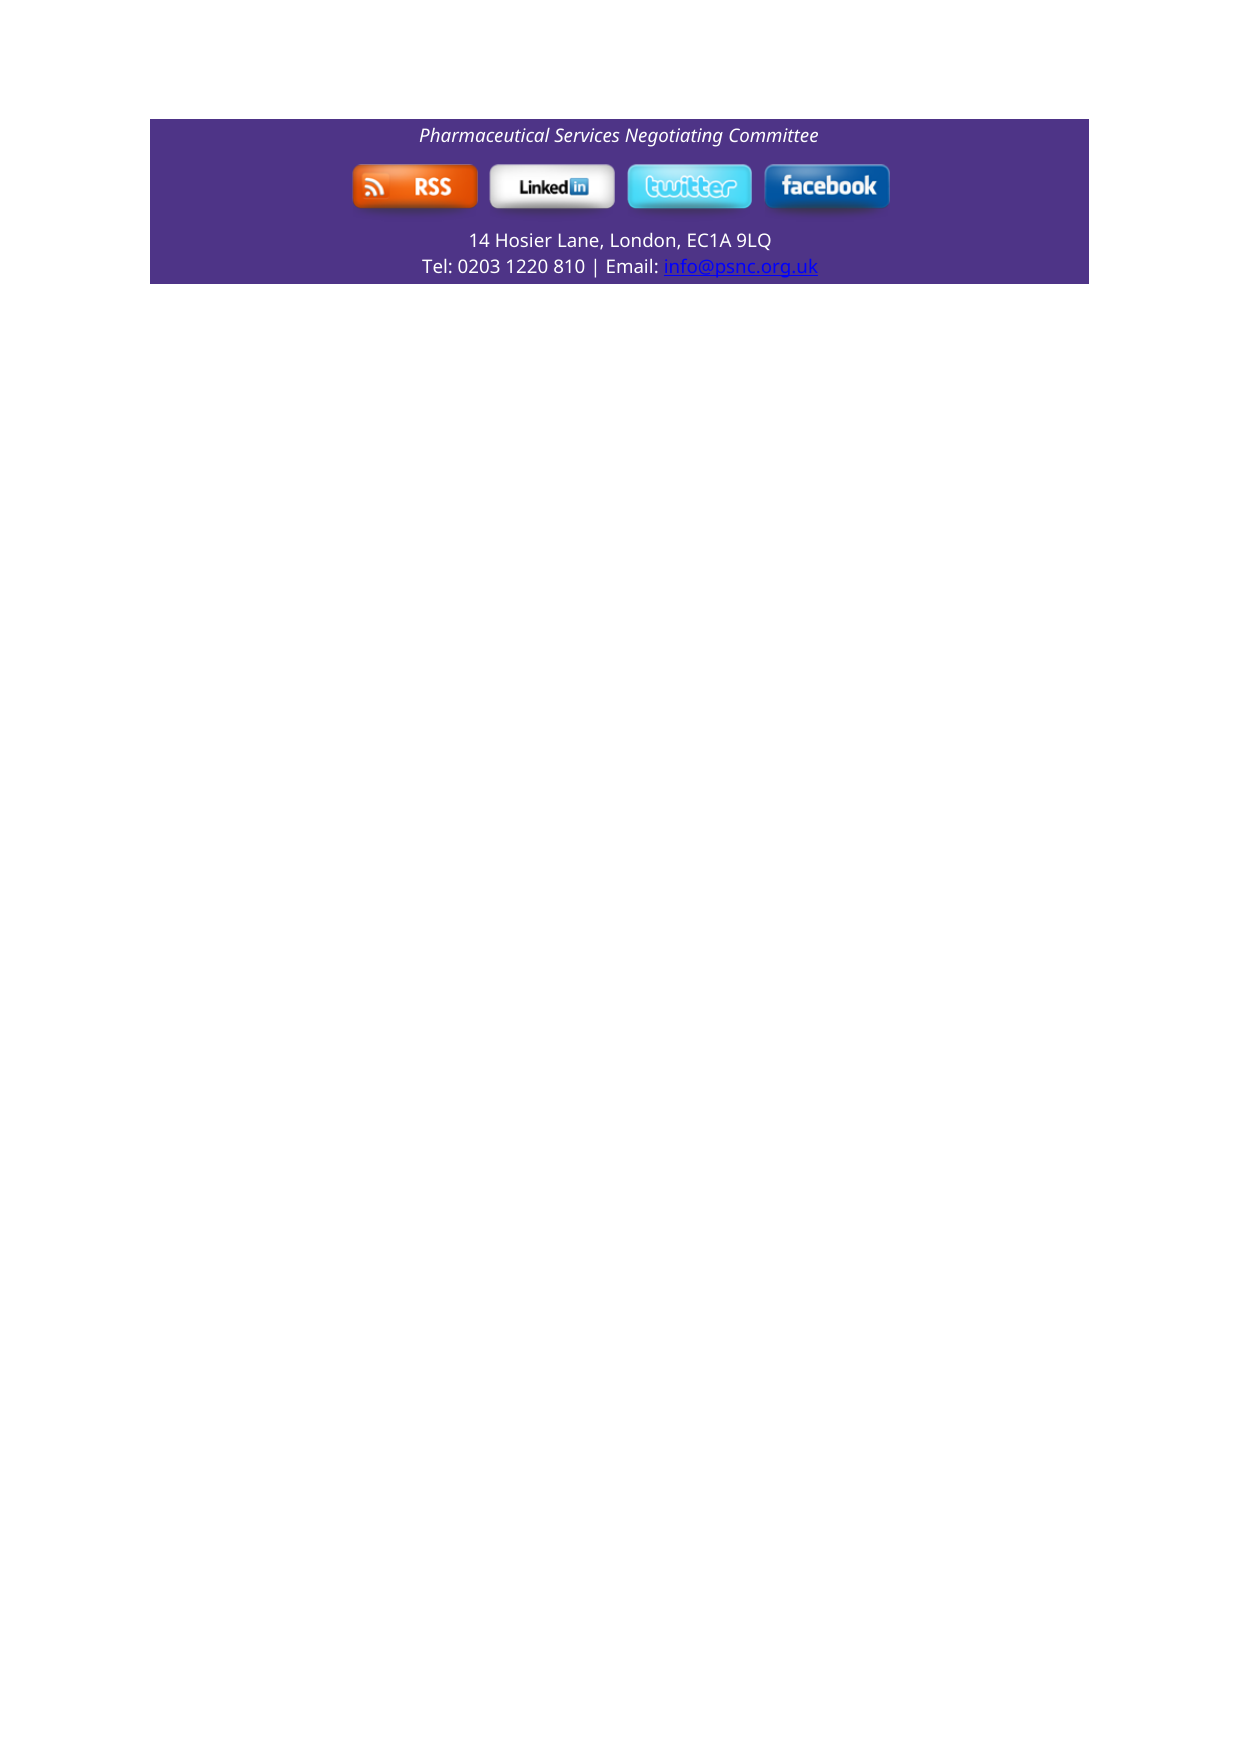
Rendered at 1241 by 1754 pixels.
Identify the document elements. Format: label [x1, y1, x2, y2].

table_cell [150, 119, 1089, 284]
picture [485, 155, 618, 222]
picture [622, 155, 755, 222]
picture [759, 155, 893, 222]
picture [347, 155, 481, 222]
